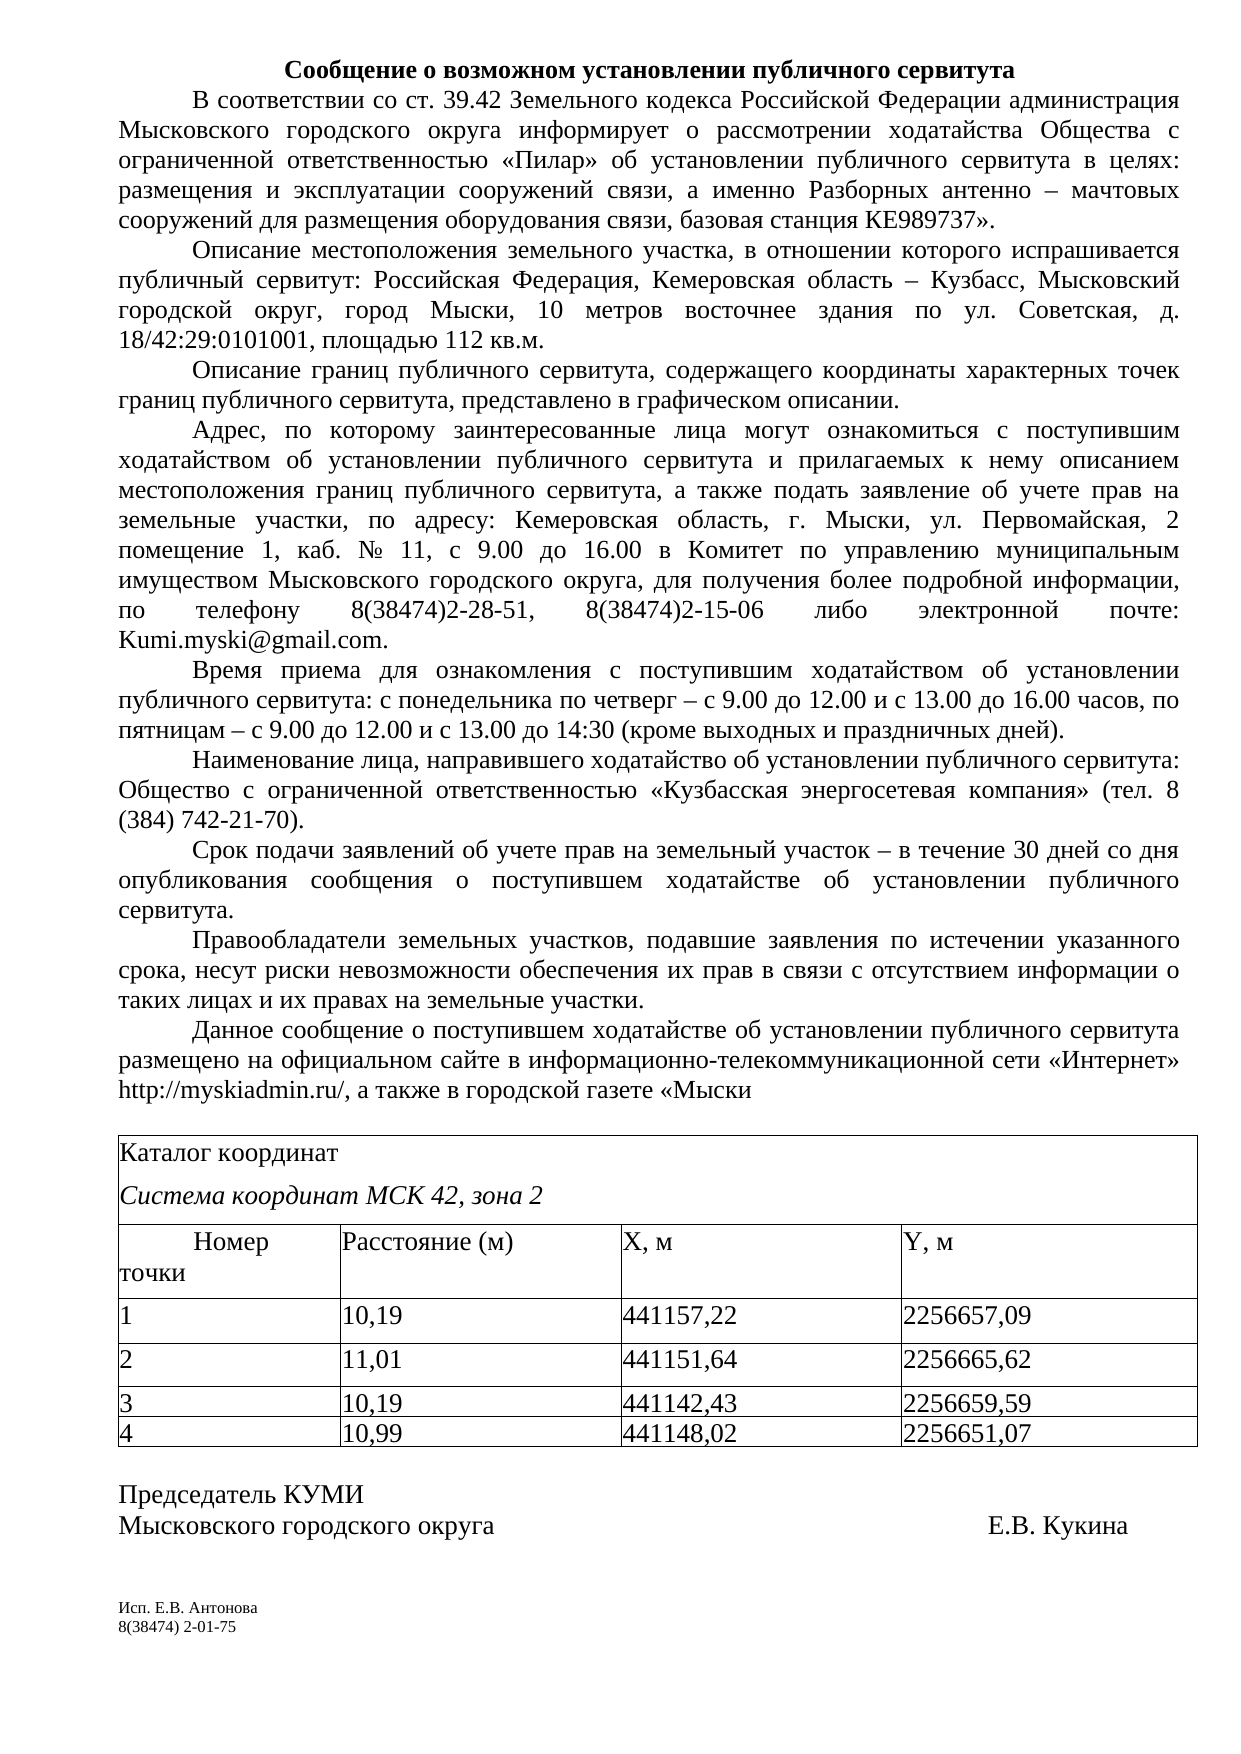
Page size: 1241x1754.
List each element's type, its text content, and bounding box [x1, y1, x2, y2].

text Адрес, по которому заинтересованные лица могут ознакомиться с поступившим ходатайством об установлении публичного сервитута и прилагаемых к нему описанием местоположения границ публичного сервитута, а также подать заявление об учете прав на земельные участки, по адресу: Кемеровская область, г. Мыски, ул. Первомайская, 2 помещение 1, каб. № 11, с 9.00 до 16.00 в Комитет по управлению муниципальным имуществом Мысковского городского округа, для получения более подробной информации, по телефону 8(38474)2-28-51, 8(38474)2-15-06 либо электронной почте: Kumi.myski@gmail.com. [118, 414, 1181, 654]
text Время приема для ознакомления с поступившим ходатайством об установлении публичного сервитута: с понедельника по четверг – с 9.00 до 12.00 и с 13.00 до 16.00 часов, по пятницам – с 9.00 до 12.00 и с 13.00 до 14:30 (кроме выходных и праздничных дней). [118, 654, 1181, 744]
text Срок подачи заявлений об учете прав на земельный участок – в течение 30 дней со дня опубликования сообщения о поступившем ходатайстве об установлении публичного сервитута. [118, 834, 1181, 924]
table_cell 10,19 [341, 1299, 621, 1342]
text Описание границ публичного сервитута, содержащего координаты характерных точек границ публичного сервитута, представлено в графическом описании. [118, 354, 1181, 414]
table_cell 2 [119, 1344, 340, 1386]
table_cell 10,99 [341, 1417, 621, 1446]
table_cell 2256651,07 [902, 1417, 1197, 1446]
table_cell 2256657,09 [902, 1299, 1197, 1342]
table_cell 11,01 [341, 1344, 621, 1386]
table_cell 1 [119, 1299, 340, 1342]
table_cell 4 [119, 1417, 340, 1446]
text Исп. Е.В. Антонова [118, 1598, 1181, 1617]
table_cell 441151,64 [622, 1344, 901, 1386]
table_cell Y, м [902, 1225, 1197, 1298]
text Сообщение о возможном установлении публичного сервитута [118, 54, 1181, 84]
table_cell 441148,02 [622, 1417, 901, 1446]
table_cell Номер точки [119, 1225, 340, 1298]
text Председатель КУМИ [118, 1478, 1181, 1509]
table_cell 3 [119, 1387, 340, 1416]
text 8(38474) 2-01-75 [118, 1617, 1181, 1636]
table_cell 441157,22 [622, 1299, 901, 1342]
table_cell 10,19 [341, 1387, 621, 1416]
text Правообладатели земельных участков, подавшие заявления по истечении указанного срока, несут риски невозможности обеспечения их прав в связи с отсутствием информации о таких лицах и их правах на земельные участки. [118, 924, 1181, 1014]
table_cell 441142,43 [622, 1387, 901, 1416]
text Описание местоположения земельного участка, в отношении которого испрашивается публичный сервитут: Российская Федерация, Кемеровская область – Кузбасс, Мысковский городской округ, город Мыски, 10 метров восточнее здания по ул. Советская, д. 18/42:29:0101001, площадью 112 кв.м. [118, 234, 1181, 354]
text Данное сообщение о поступившем ходатайстве об установлении публичного сервитута размещено на официальном сайте в информационно-телекоммуникационной сети «Интернет» http://myskiadmin.ru/, а также в городской газете «Мыски [118, 1014, 1181, 1104]
text Наименование лица, направившего ходатайство об установлении публичного сервитута: Общество с ограниченной ответственностью «Кузбасская энергосетевая компания» (тел. 8 (384) 742-21-70). [118, 744, 1181, 834]
table_cell X, м [622, 1225, 901, 1298]
table_header Каталог координат Система координат МСК 42, зона 2 [119, 1136, 1197, 1224]
text Мысковского городского округа Е.В. Кукина [118, 1509, 1181, 1540]
table_cell Расстояние (м) [341, 1225, 621, 1298]
table_cell 2256659,59 [902, 1387, 1197, 1416]
table_cell 2256665,62 [902, 1344, 1197, 1386]
text В соответствии со ст. 39.42 Земельного кодекса Российской Федерации администрация Мысковского городского округа информирует о рассмотрении ходатайства Общества с ограниченной ответственностью «Пилар» об установлении публичного сервитута в целях: размещения и эксплуатации сооружений связи, а именно Разборных антенно – мачтовых сооружений для размещения оборудования связи, базовая станция КЕ989737». [118, 84, 1181, 234]
